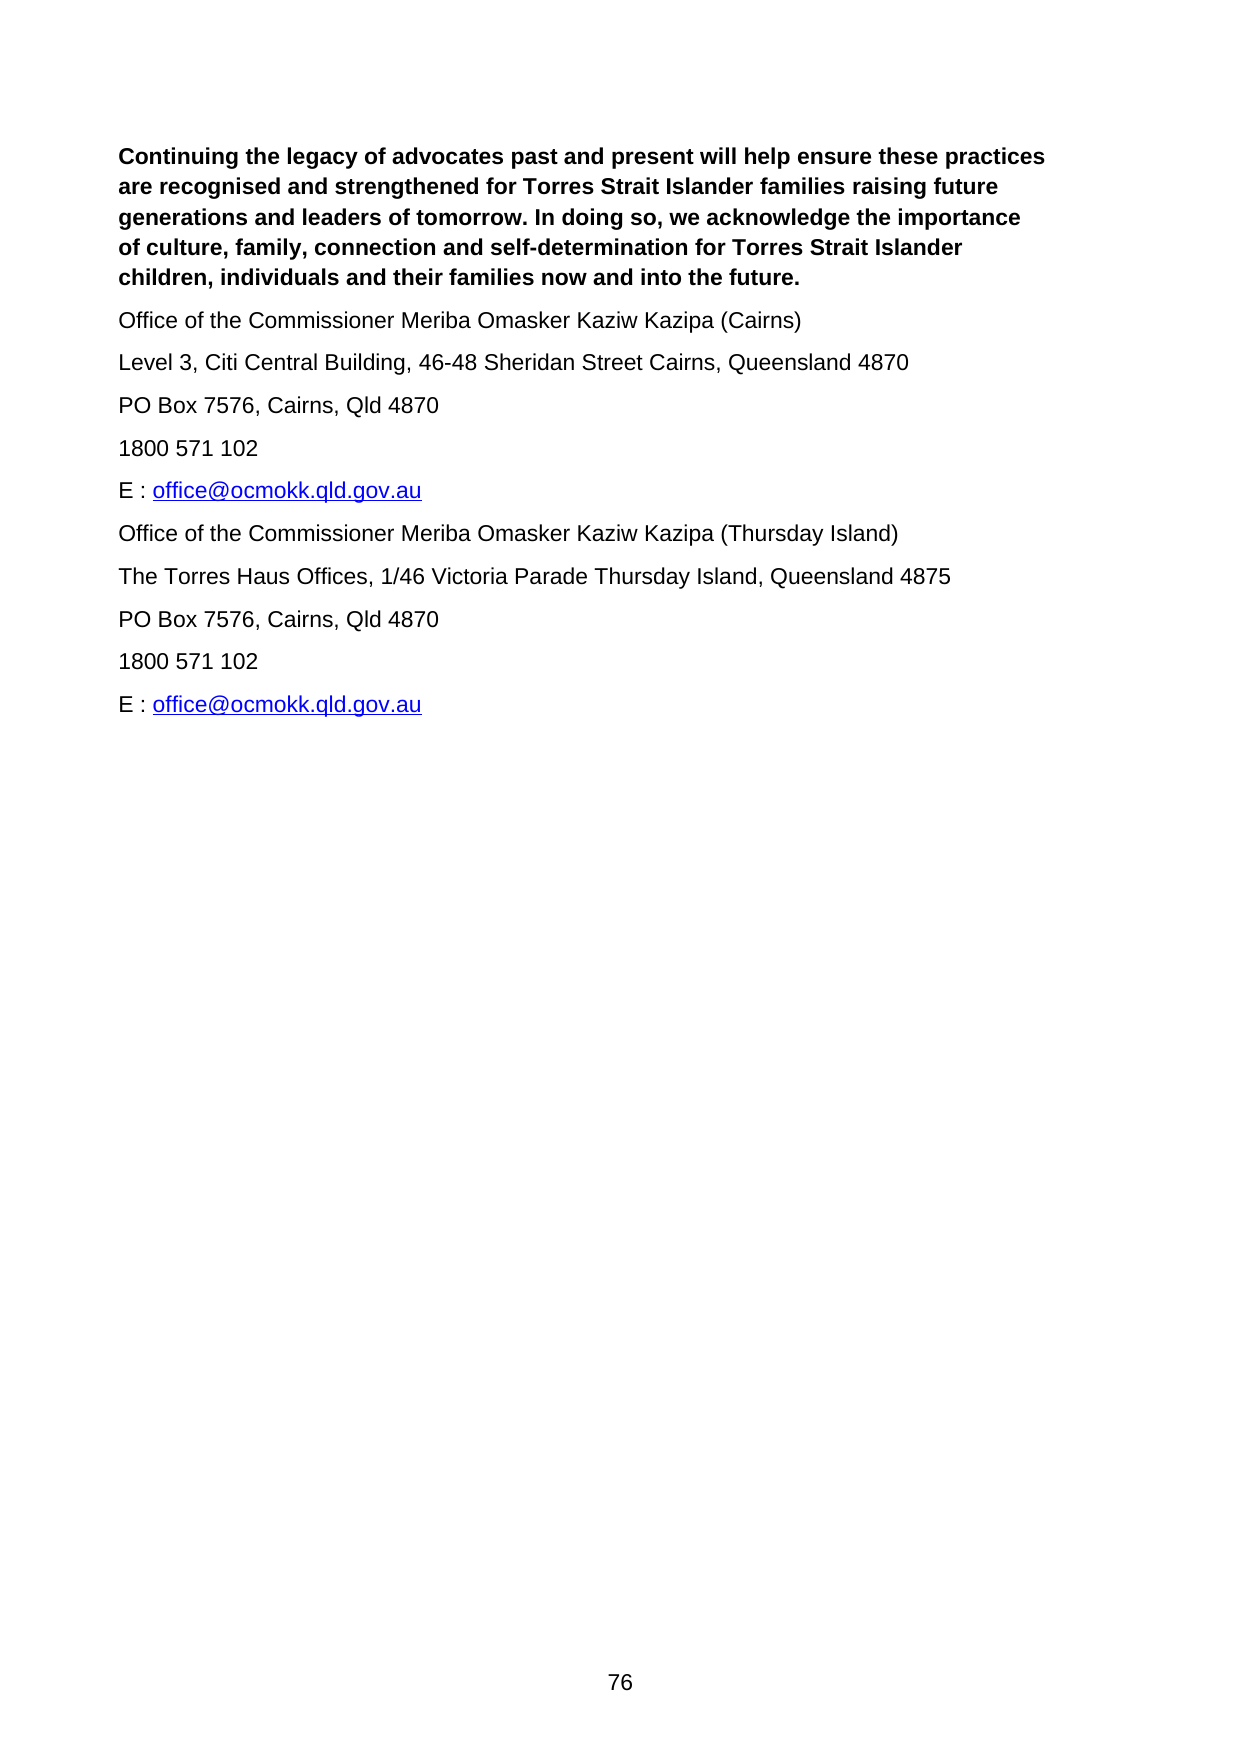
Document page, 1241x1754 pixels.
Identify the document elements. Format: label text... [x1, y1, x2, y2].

text E : office@ocmokk.qld.gov.au [118, 691, 1122, 717]
text Office of the Commissioner Meriba Omasker Kaziw Kazipa (Thursday Island) [118, 520, 1122, 547]
text 1800 571 102 [118, 435, 1122, 461]
text Office of the Commissioner Meriba Omasker Kaziw Kazipa (Cairns) [118, 307, 1122, 333]
text 1800 571 102 [118, 648, 1122, 675]
text PO Box 7576, Cairns, Qld 4870 [118, 392, 1122, 418]
text The Torres Haus Offices, 1/46 Victoria Parade Thursday Island, Queensland 4875 [118, 563, 1122, 589]
text PO Box 7576, Cairns, Qld 4870 [118, 606, 1122, 632]
text Level 3, Citi Central Building, 46-48 Sheridan Street Cairns, Queensland 4870 [118, 349, 1122, 376]
subtitle Continuing the legacy of advocates past and present will help ensure these practices are recognised and strengthened for Torres Strait Islander families raising future generations and leaders of tomorrow. In doing so, we acknowledge the importance of culture, family, connection and self-determination for Torres Strait Islander children, individuals and their families now and into the future. [118, 143, 1048, 290]
text E : office@ocmokk.qld.gov.au [118, 477, 1122, 504]
